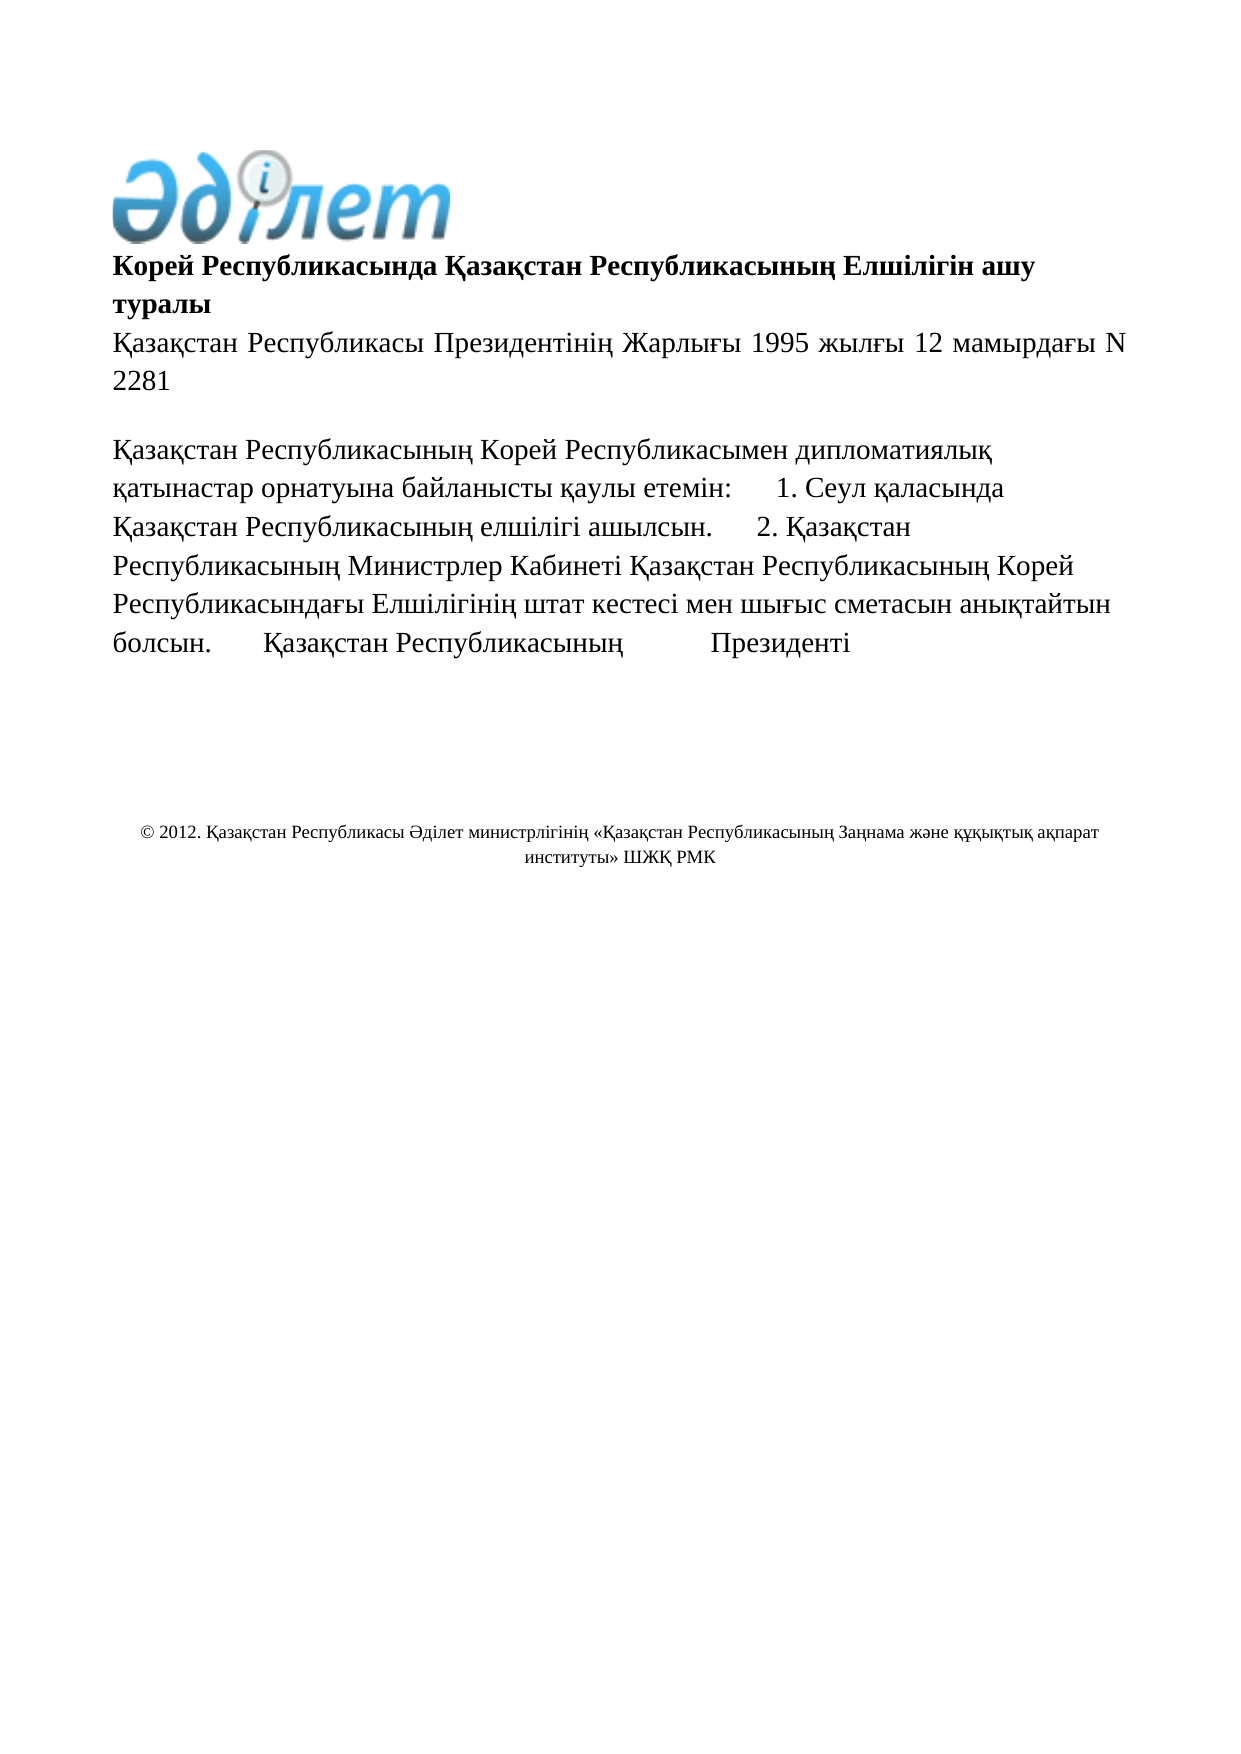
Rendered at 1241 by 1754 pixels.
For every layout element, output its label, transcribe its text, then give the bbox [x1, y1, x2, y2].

text Корей Республикасында Қазақстан Республикасының Елшiлiгiн ашу туралы [112, 248, 1128, 320]
text Қазақстан Республикасы Президентiнiң Жарлығы 1995 жылғы 12 мамырдағы N 2281 [112, 325, 1128, 397]
text Қазақстан Республикасының Корей Республикасымен дипломатиялық қатынастар орнатуына байланысты қаулы етемiн: 1. Сеул қаласында Қазақстан Республикасының елшiлiгi ашылсын. 2. Қазақстан Республикасының Министрлер Кабинетi Қазақстан Республикасының Корей Республикасындағы Елшiлiгiнiң штат кестесi мен шығыс сметасын анықтайтын болсын. Қазақстан Республикасының Президентi [112, 432, 1128, 658]
text © 2012. Қазақстан Республикасы Әділет министрлігінің «Қазақстан Республикасының Заңнама және құқықтық ақпарат институты» ШЖҚ РМК [112, 821, 1128, 868]
picture [112, 150, 451, 244]
